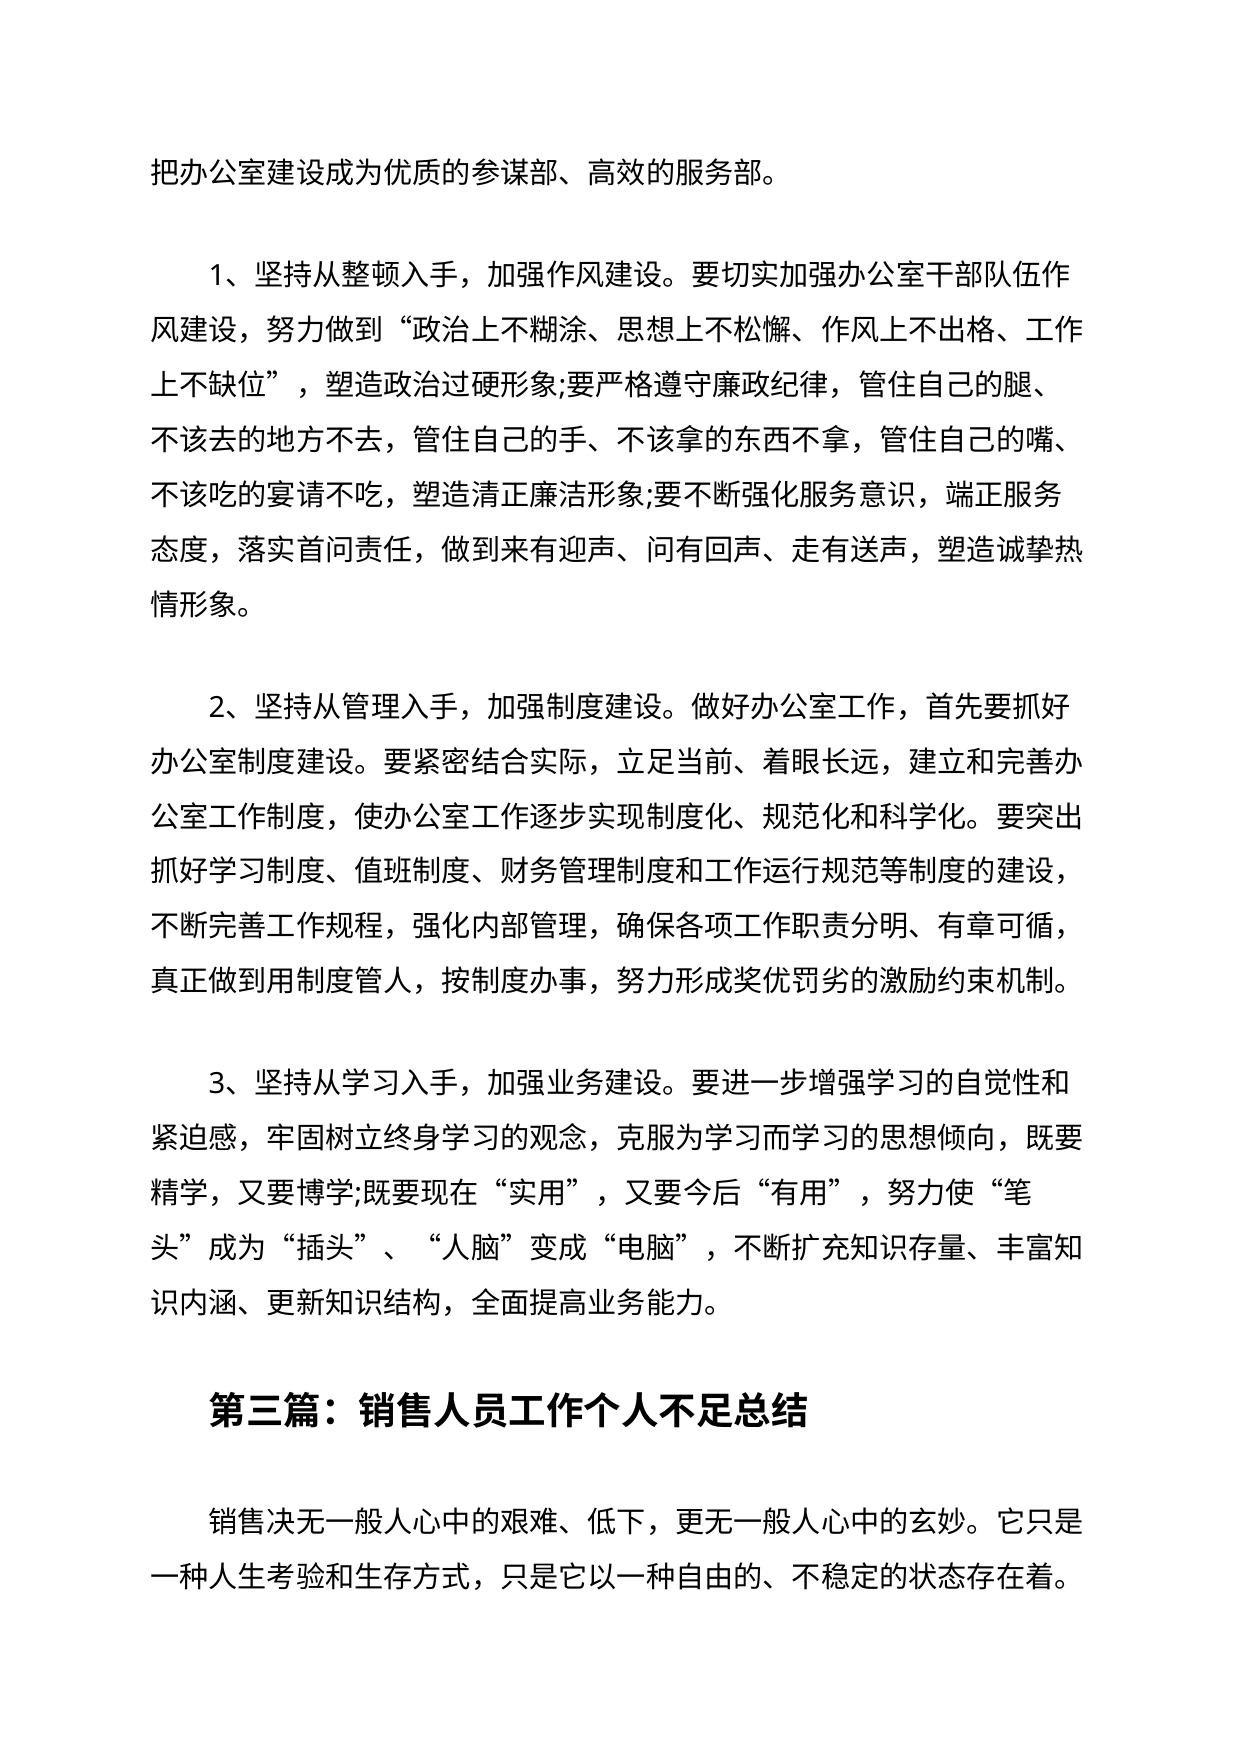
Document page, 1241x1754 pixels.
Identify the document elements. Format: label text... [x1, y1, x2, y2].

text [150, 1498, 1090, 1596]
text 1、坚持从整顿入手，加强作风建设。要切实加强办公室干部队伍作风建设，努力做到“政治上不糊涂、思想上不松懈、作风上不出格、工作上不缺位”，塑造政治过硬形象;要严格遵守廉政纪律，管住自己的腿、不该去的地方不去，管住自己的手、不该拿的东西不拿，管住自己的嘴、不该吃的宴请不吃，塑造清正廉洁形象;要不断强化服务意识，端正服务态度，落实首问责任，做到来有迎声、问有回声、走有送声，塑造诚挚热情形象。 [150, 252, 1090, 624]
text 2、坚持从管理入手，加强制度建设。做好办公室工作，首先要抓好办公室制度建设。要紧密结合实际，立足当前、着眼长远，建立和完善办公室工作制度，使办公室工作逐步实现制度化、规范化和科学化。要突出抓好学习制度、值班制度、财务管理制度和工作运行规范等制度的建设，不断完善工作规程，强化内部管理，确保各项工作职责分明、有章可循，真正做到用制度管人，按制度办事，努力形成奖优罚劣的激励约束机制。 [150, 683, 1090, 1000]
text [150, 150, 1090, 192]
text 第三篇：销售人员工作个人不足总结 [150, 1381, 1090, 1435]
text 3、坚持从学习入手，加强业务建设。要进一步增强学习的自觉性和紧迫感，牢固树立终身学习的观念，克服为学习而学习的思想倾向，既要精学，又要博学;既要现在“实用”，又要今后“有用”，努力使“笔头”成为“插头”、“人脑”变成“电脑”，不断扩充知识存量、丰富知识内涵、更新知识结构，全面提高业务能力。 [150, 1059, 1090, 1322]
